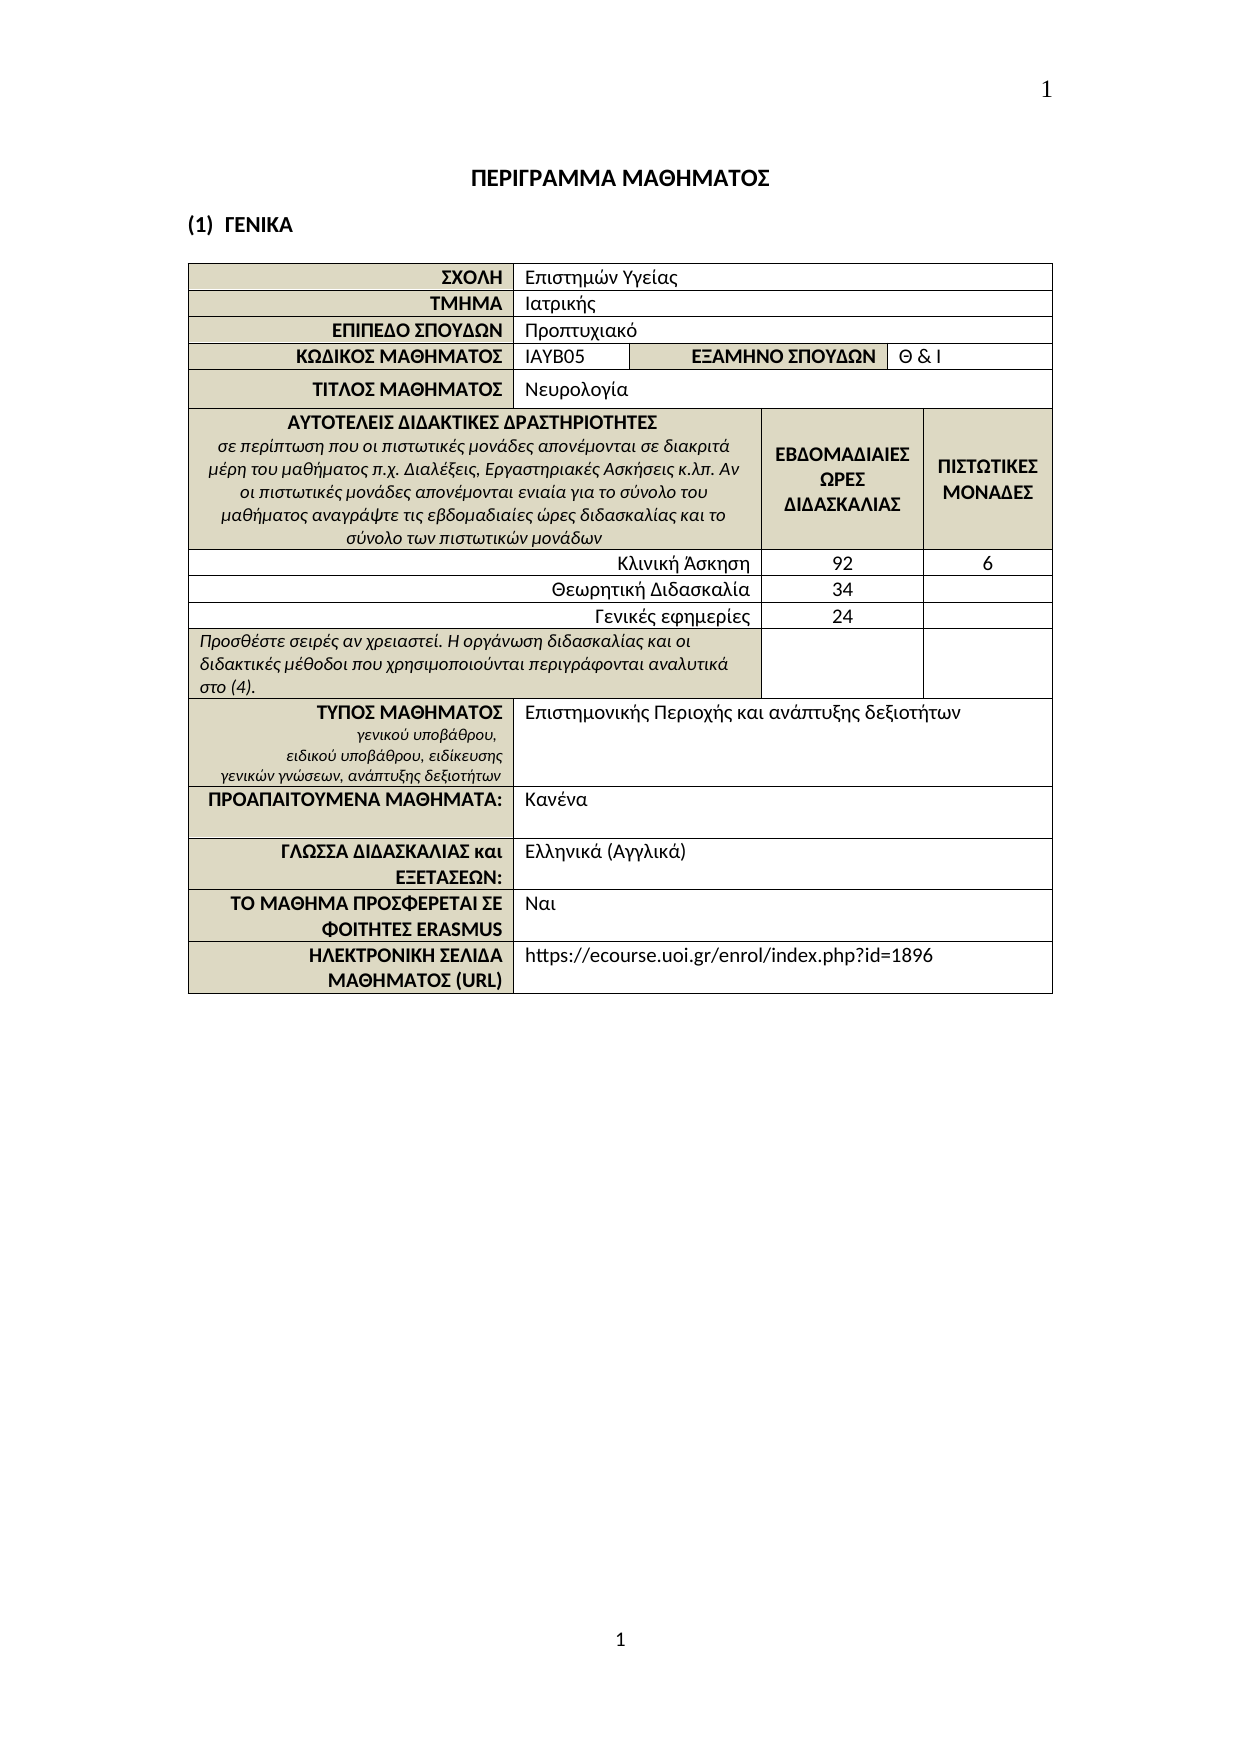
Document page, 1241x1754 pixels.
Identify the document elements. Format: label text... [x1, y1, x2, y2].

table_cell Νευρολογία [514, 370, 1052, 408]
table_cell Ελληνικά (Αγγλικά) [514, 839, 1052, 889]
table_cell ΤΟ ΜΑΘΗΜΑ ΠΡΟΣΦΕΡΕΤΑΙ ΣΕ ΦΟΙΤΗΤΕΣ ERASMUS [189, 890, 513, 941]
table_cell ΕΞΑΜΗΝΟ ΣΠΟΥΔΩΝ [630, 344, 887, 369]
table_cell ΕΒΔΟΜΑΔΙΑΙΕΣ ΩΡΕΣ ΔΙΔΑΣΚΑΛΙΑΣ [762, 409, 923, 549]
table_cell ΙΑΥΒ05 [514, 344, 629, 369]
table_cell Προσθέστε σειρές αν χρειαστεί. Η οργάνωση διδασκαλίας και οι διδακτικές μέθοδοι που χρησιμοποιούνται περιγράφονται αναλυτικά στο (4). [189, 629, 761, 698]
table_cell [924, 603, 1052, 628]
table_cell 34 [762, 576, 923, 602]
table_header Επιστημών Υγείας [514, 264, 1052, 289]
table_cell Προπτυχιακό [514, 317, 1052, 342]
table_cell https://ecourse.uoi.gr/enrol/index.php?id=1896 [514, 942, 1052, 993]
table_cell 6 [924, 550, 1052, 575]
table_cell ΤΜΗΜΑ [189, 291, 513, 316]
list ΓΕΝΙΚΑ [187, 210, 1053, 238]
table_cell 92 [762, 550, 923, 575]
table_cell Γενικές εφημερίες [189, 603, 761, 628]
table_cell Επιστημονικής Περιοχής και ανάπτυξης δεξιοτήτων [514, 699, 1052, 786]
table_cell Κλινική Άσκηση [189, 550, 761, 575]
table_cell ΚΩΔΙΚΟΣ ΜΑΘΗΜΑΤΟΣ [189, 344, 513, 369]
table_cell [924, 576, 1052, 602]
table_cell ΠΡΟΑΠΑΙΤΟΥΜΕΝΑ ΜΑΘΗΜΑΤΑ: [189, 787, 513, 837]
table_cell Ιατρικής [514, 291, 1052, 316]
table_cell Θ & Ι [888, 344, 1052, 369]
table_cell Κανένα [514, 787, 1052, 837]
table_cell 24 [762, 603, 923, 628]
text ΠΕΡΙΓΡΑΜΜΑ ΜΑΘΗΜΑΤΟΣ [187, 162, 1053, 193]
table_cell ΕΠΙΠΕΔΟ ΣΠΟΥΔΩΝ [189, 317, 513, 342]
table_cell ΓΛΩΣΣΑ ΔΙΔΑΣΚΑΛΙΑΣ και ΕΞΕΤΑΣΕΩΝ: [189, 839, 513, 889]
table_cell ΠΙΣΤΩΤΙΚΕΣ ΜΟΝΑΔΕΣ [924, 409, 1052, 549]
table_cell ΤΙΤΛΟΣ ΜΑΘΗΜΑΤΟΣ [189, 370, 513, 408]
table_cell ΑΥΤΟΤΕΛΕΙΣ ΔΙΔΑΚΤΙΚΕΣ ΔΡΑΣΤΗΡΙΟΤΗΤΕΣ σε περίπτωση που οι πιστωτικές μονάδες απονέμονται σε διακριτά μέρη του μαθήματος π.χ. Διαλέξεις, Εργαστηριακές Ασκήσεις κ.λπ. Αν οι πιστωτικές μονάδες απονέμονται ενιαία για το σύνολο του μαθήματος αναγράψτε τις εβδομαδιαίες ώρες διδασκαλίας και το σύνολο των πιστωτικών μονάδων [189, 409, 761, 549]
table_cell ΗΛΕΚΤΡΟΝΙΚΗ ΣΕΛΙΔΑ ΜΑΘΗΜΑΤΟΣ (URL) [189, 942, 513, 993]
table_cell Ναι [514, 890, 1052, 941]
table_cell [924, 629, 1052, 698]
table_cell ΤΥΠΟΣ ΜΑΘΗΜΑΤΟΣ γενικού υποβάθρου, ειδικού υποβάθρου, ειδίκευσης γενικών γνώσεων, ανάπτυξης δεξιοτήτων [189, 699, 513, 786]
table_cell [762, 629, 923, 698]
table_header ΣΧΟΛΗ [189, 264, 513, 289]
table_cell Θεωρητική Διδασκαλία [189, 576, 761, 602]
